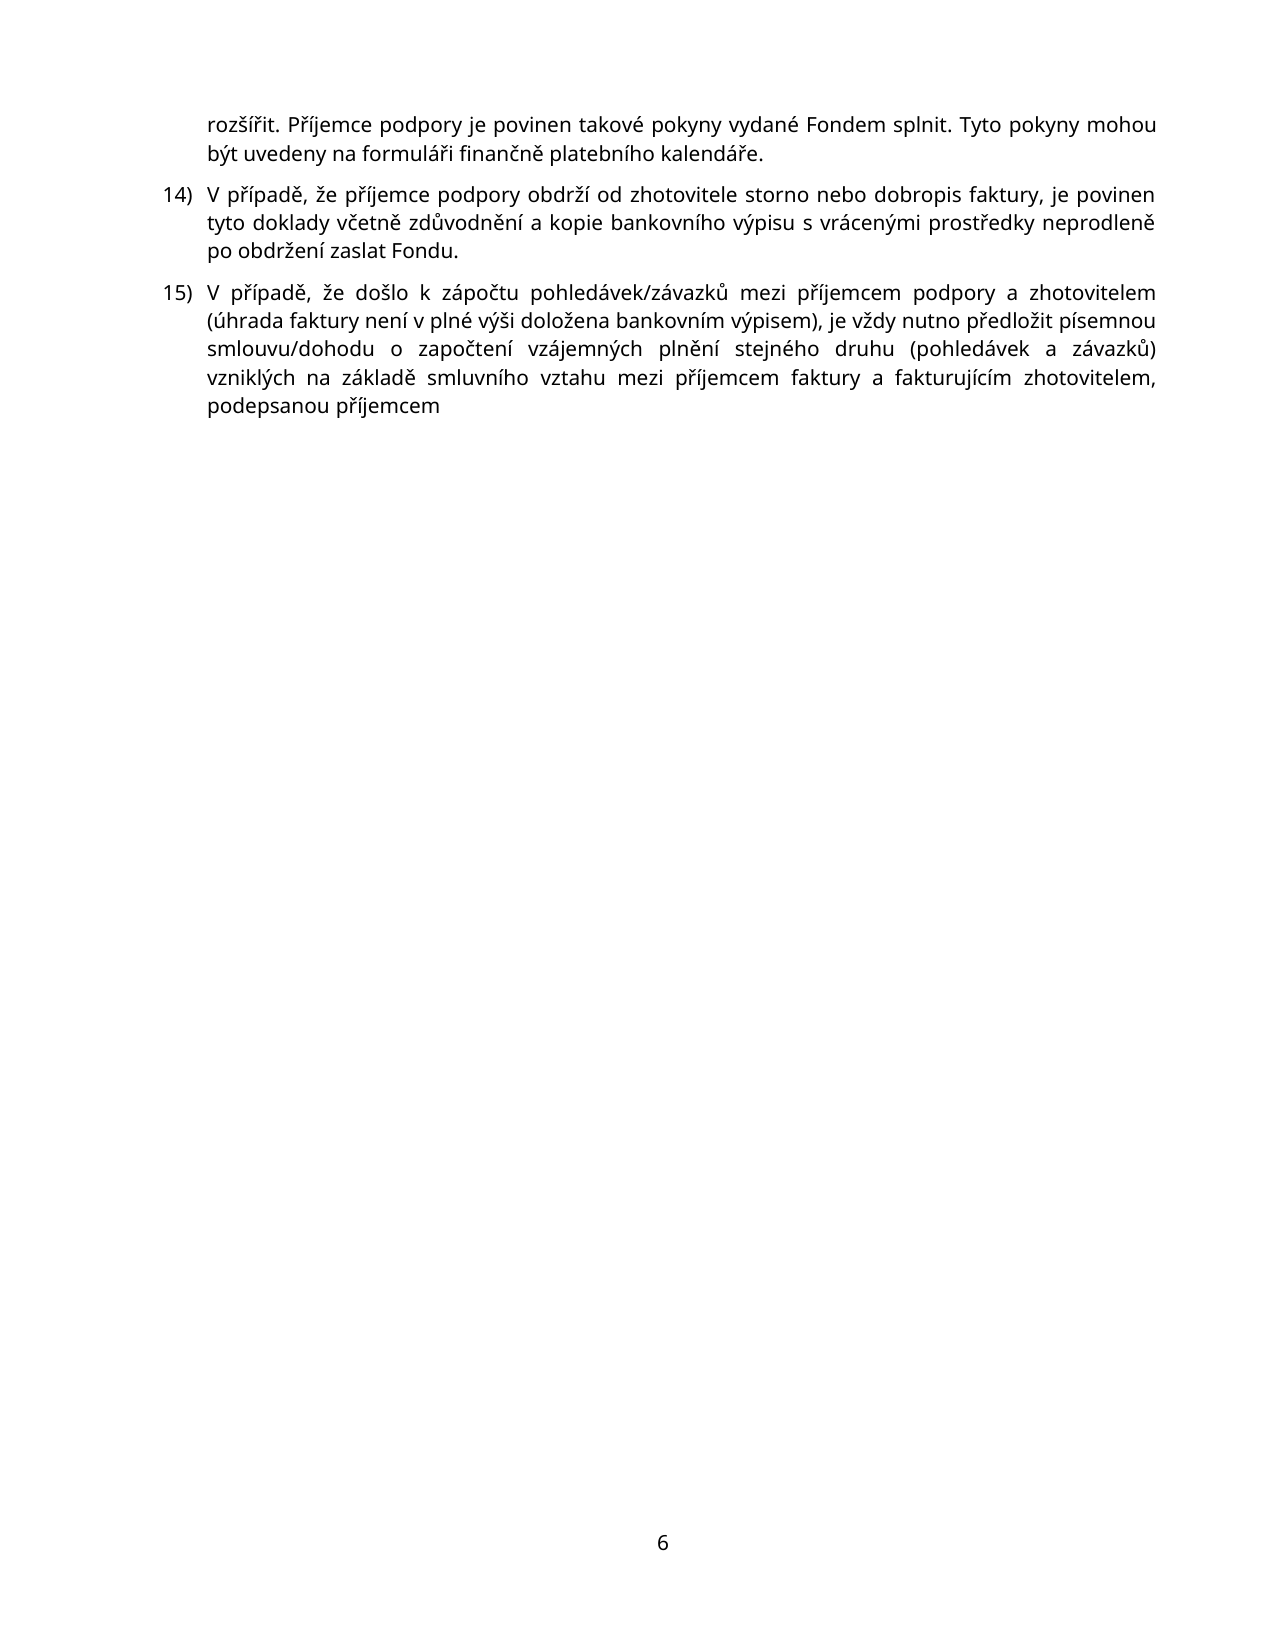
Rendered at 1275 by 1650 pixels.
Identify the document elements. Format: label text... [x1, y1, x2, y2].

list V případě, že příjemce podpory obdrží od zhotovitele storno nebo dobropis faktury, je povinen tyto doklady včetně zdůvodnění a kopie bankovního výpisu s vrácenými prostředky neprodleně po obdržení zaslat Fondu. [162, 180, 1157, 265]
list V případě, že došlo k zápočtu pohledávek/závazků mezi příjemcem podpory a zhotovitelem (úhrada faktury není v plné výši doložena bankovním výpisem), je vždy nutno předložit písemnou smlouvu/dohodu o započtení vzájemných plnění stejného druhu (pohledávek a závazků) vzniklých na základě smluvního vztahu mezi příjemcem faktury a fakturujícím zhotovitelem, podepsanou příjemcem [162, 278, 1157, 420]
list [162, 110, 1157, 167]
